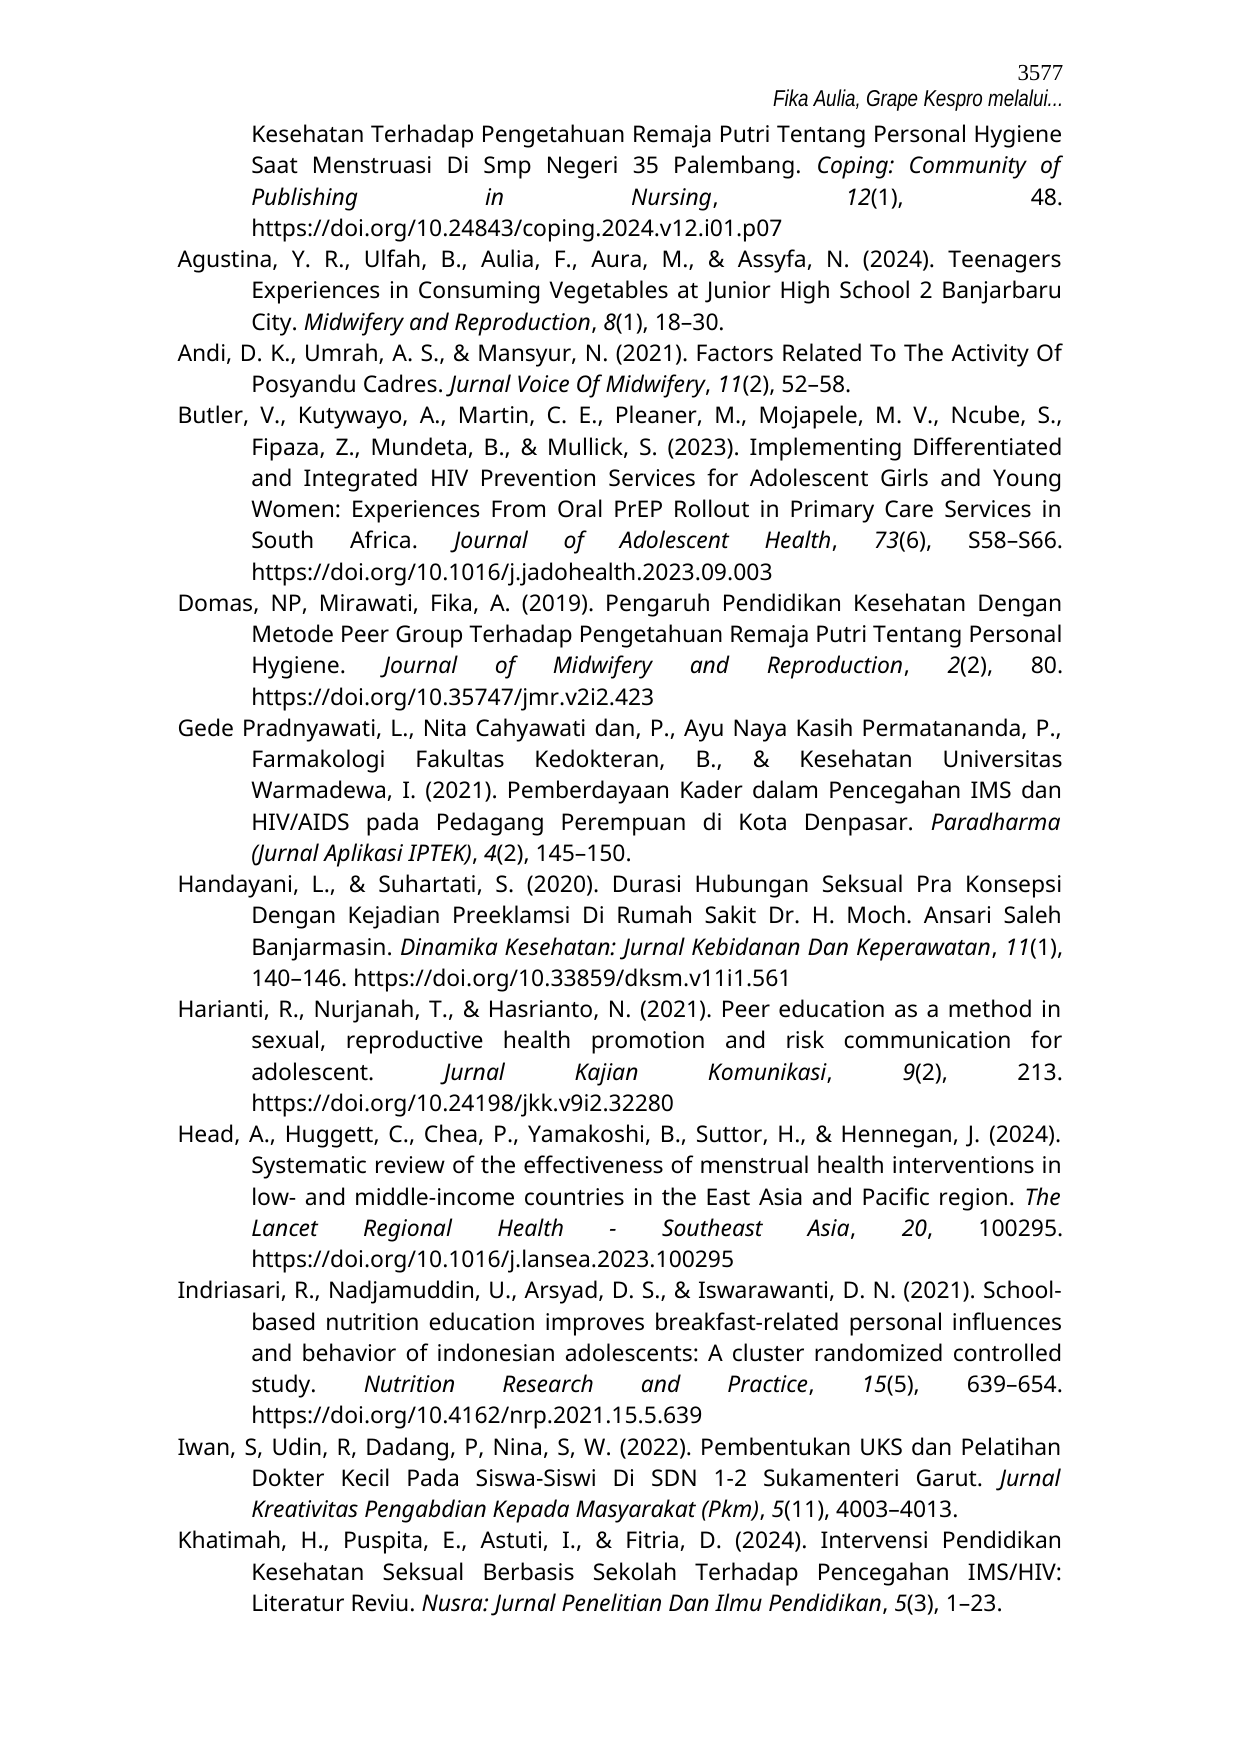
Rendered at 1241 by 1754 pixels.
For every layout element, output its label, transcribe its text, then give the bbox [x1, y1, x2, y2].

text Gede Pradnyawati, L., Nita Cahyawati dan, P., Ayu Naya Kasih Permatananda, P., Farmakologi Fakultas Kedokteran, B., & Kesehatan Universitas Warmadewa, I. (2021). Pemberdayaan Kader dalam Pencegahan IMS dan HIV/AIDS pada Pedagang Perempuan di Kota Denpasar. Paradharma (Jurnal Aplikasi IPTEK), 4(2), 145–150. [177, 712, 1063, 868]
text Andi, D. K., Umrah, A. S., & Mansyur, N. (2021). Factors Related To The Activity Of Posyandu Cadres. Jurnal Voice Of Midwifery, 11(2), 52–58. [177, 337, 1063, 399]
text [177, 118, 1063, 243]
text Indriasari, R., Nadjamuddin, U., Arsyad, D. S., & Iswarawanti, D. N. (2021). School-based nutrition education improves breakfast-related personal influences and behavior of indonesian adolescents: A cluster randomized controlled study. Nutrition Research and Practice, 15(5), 639–654. https://doi.org/10.4162/nrp.2021.15.5.639 [177, 1274, 1063, 1431]
text Harianti, R., Nurjanah, T., & Hasrianto, N. (2021). Peer education as a method in sexual, reproductive health promotion and risk communication for adolescent. Jurnal Kajian Komunikasi, 9(2), 213. https://doi.org/10.24198/jkk.v9i2.32280 [177, 993, 1063, 1118]
text Butler, V., Kutywayo, A., Martin, C. E., Pleaner, M., Mojapele, M. V., Ncube, S., Fipaza, Z., Mundeta, B., & Mullick, S. (2023). Implementing Differentiated and Integrated HIV Prevention Services for Adolescent Girls and Young Women: Experiences From Oral PrEP Rollout in Primary Care Services in South Africa. Journal of Adolescent Health, 73(6), S58–S66. https://doi.org/10.1016/j.jadohealth.2023.09.003 [177, 399, 1063, 587]
text Head, A., Huggett, C., Chea, P., Yamakoshi, B., Suttor, H., & Hennegan, J. (2024). Systematic review of the effectiveness of menstrual health interventions in low- and middle-income countries in the East Asia and Pacific region. The Lancet Regional Health - Southeast Asia, 20, 100295. https://doi.org/10.1016/j.lansea.2023.100295 [177, 1118, 1063, 1274]
text Agustina, Y. R., Ulfah, B., Aulia, F., Aura, M., & Assyfa, N. (2024). Teenagers Experiences in Consuming Vegetables at Junior High School 2 Banjarbaru City. Midwifery and Reproduction, 8(1), 18–30. [177, 243, 1063, 337]
text Iwan, S, Udin, R, Dadang, P, Nina, S, W. (2022). Pembentukan UKS dan Pelatihan Dokter Kecil Pada Siswa-Siswi Di SDN 1-2 Sukamenteri Garut. Jurnal Kreativitas Pengabdian Kepada Masyarakat (Pkm), 5(11), 4003–4013. [177, 1431, 1063, 1524]
text Handayani, L., & Suhartati, S. (2020). Durasi Hubungan Seksual Pra Konsepsi Dengan Kejadian Preeklamsi Di Rumah Sakit Dr. H. Moch. Ansari Saleh Banjarmasin. Dinamika Kesehatan: Jurnal Kebidanan Dan Keperawatan, 11(1), 140–146. https://doi.org/10.33859/dksm.v11i1.561 [177, 868, 1063, 993]
text Domas, NP, Mirawati, Fika, A. (2019). Pengaruh Pendidikan Kesehatan Dengan Metode Peer Group Terhadap Pengetahuan Remaja Putri Tentang Personal Hygiene. Journal of Midwifery and Reproduction, 2(2), 80. https://doi.org/10.35747/jmr.v2i2.423 [177, 587, 1063, 712]
text Khatimah, H., Puspita, E., Astuti, I., & Fitria, D. (2024). Intervensi Pendidikan Kesehatan Seksual Berbasis Sekolah Terhadap Pencegahan IMS/HIV: Literatur Reviu. Nusra: Jurnal Penelitian Dan Ilmu Pendidikan, 5(3), 1–23. [177, 1524, 1063, 1618]
